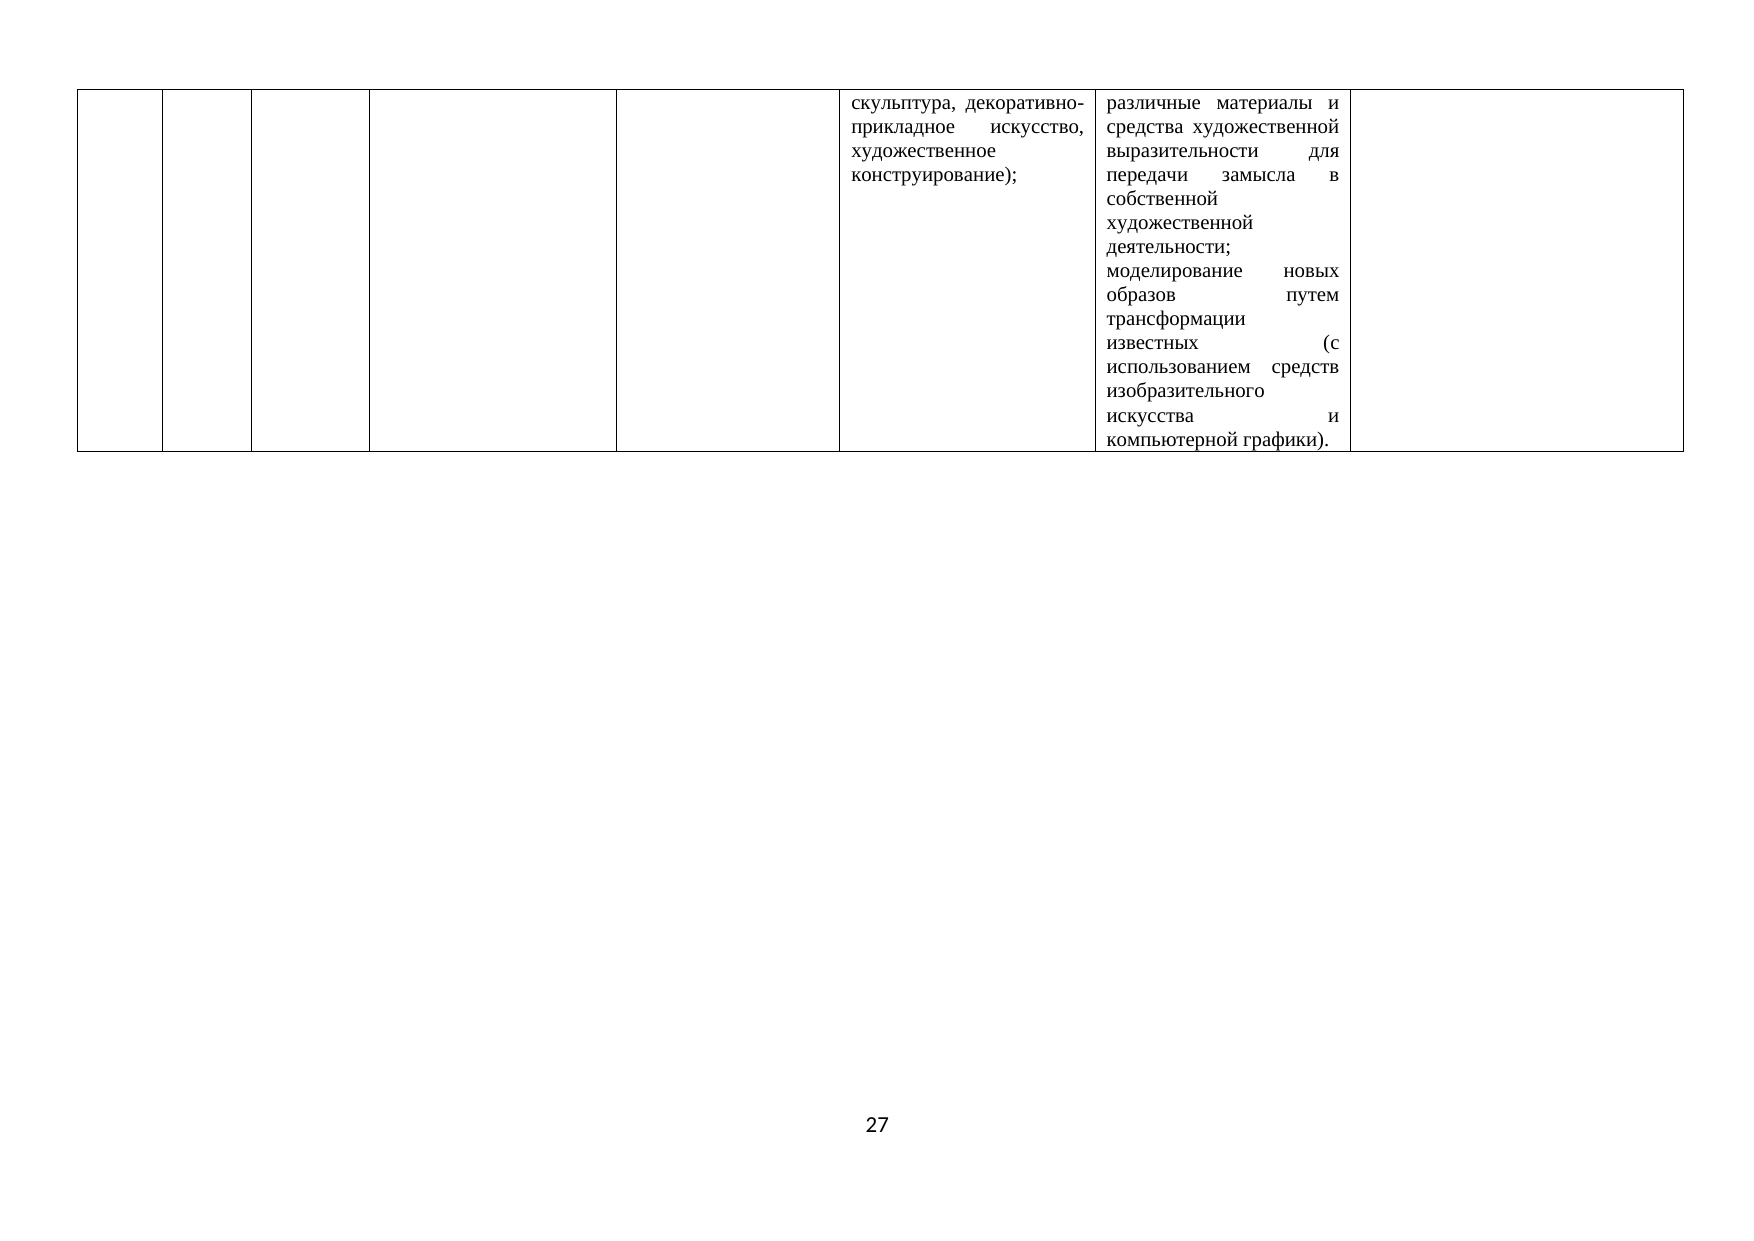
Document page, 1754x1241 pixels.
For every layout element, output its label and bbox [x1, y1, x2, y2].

table_cell [252, 90, 369, 451]
table_cell [78, 90, 162, 451]
table_cell [163, 90, 251, 451]
table_cell [840, 90, 1095, 451]
table_cell [370, 90, 616, 451]
table_cell [617, 90, 839, 451]
table_cell [1351, 90, 1683, 451]
table_cell [1096, 90, 1350, 451]
